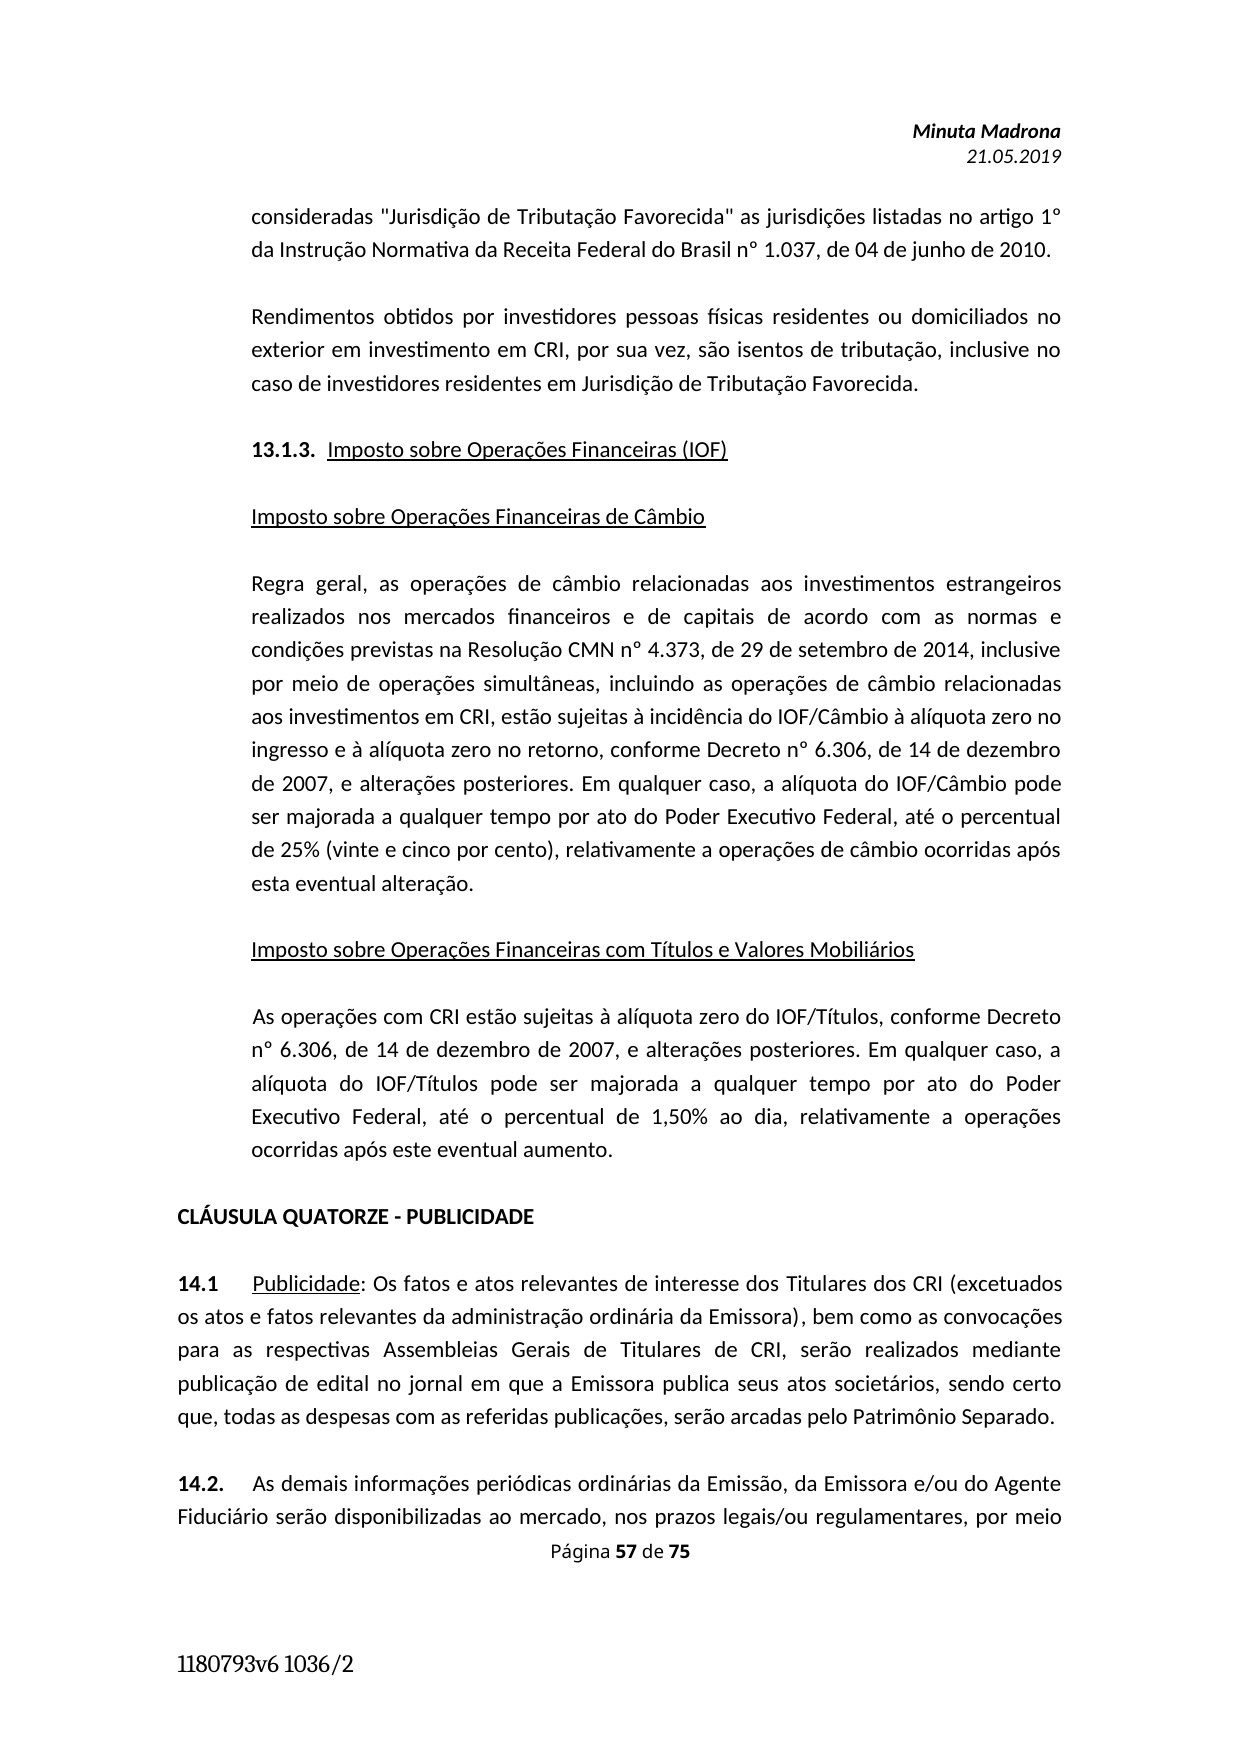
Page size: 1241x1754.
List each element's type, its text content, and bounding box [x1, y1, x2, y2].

subtitle CLÁUSULA QUATORZE - PUBLICIDADE [177, 1198, 1063, 1231]
list Publicidade: Os fatos e atos relevantes de interesse dos Titulares dos CRI (excetuados os atos e fatos relevantes da administração ordinária da Emissora), bem como as convocações para as respectivas Assembleias Gerais de Titulares de CRI, serão realizados mediante publicação de edital no jornal em que a Emissora publica seus atos societários, sendo certo que, todas as despesas com as referidas publicações, serão arcadas pelo Patrimônio Separado. [177, 1264, 1063, 1431]
text Rendimentos obtidos por investidores pessoas físicas residentes ou domiciliados no exterior em investimento em CRI, por sua vez, são isentos de tributação, inclusive no caso de investidores residentes em Jurisdição de Tributação Favorecida. [251, 298, 1063, 398]
text Imposto sobre Operações Financeiras com Títulos e Valores Mobiliários [251, 931, 1063, 964]
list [177, 1464, 1063, 1531]
list Imposto sobre Operações Financeiras (IOF) [251, 431, 1063, 464]
text As operações com CRI estão sujeitas à alíquota zero do IOF/Títulos, conforme Decreto nº 6.306, de 14 de dezembro de 2007, e alterações posteriores. Em qualquer caso, a alíquota do IOF/Títulos pode ser majorada a qualquer tempo por ato do Poder Executivo Federal, até o percentual de 1,50% ao dia, relativamente a operações ocorridas após este eventual aumento. [251, 998, 1063, 1164]
text Imposto sobre Operações Financeiras de Câmbio [251, 498, 1063, 531]
text Regra geral, as operações de câmbio relacionadas aos investimentos estrangeiros realizados nos mercados financeiros e de capitais de acordo com as normas e condições previstas na Resolução CMN nº 4.373, de 29 de setembro de 2014, inclusive por meio de operações simultâneas, incluindo as operações de câmbio relacionadas aos investimentos em CRI, estão sujeitas à incidência do IOF/Câmbio à alíquota zero no ingresso e à alíquota zero no retorno, conforme Decreto nº 6.306, de 14 de dezembro de 2007, e alterações posteriores. Em qualquer caso, a alíquota do IOF/Câmbio pode ser majorada a qualquer tempo por ato do Poder Executivo Federal, até o percentual de 25% (vinte e cinco por cento), relativamente a operações de câmbio ocorridas após esta eventual alteração. [251, 564, 1063, 898]
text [251, 198, 1063, 264]
